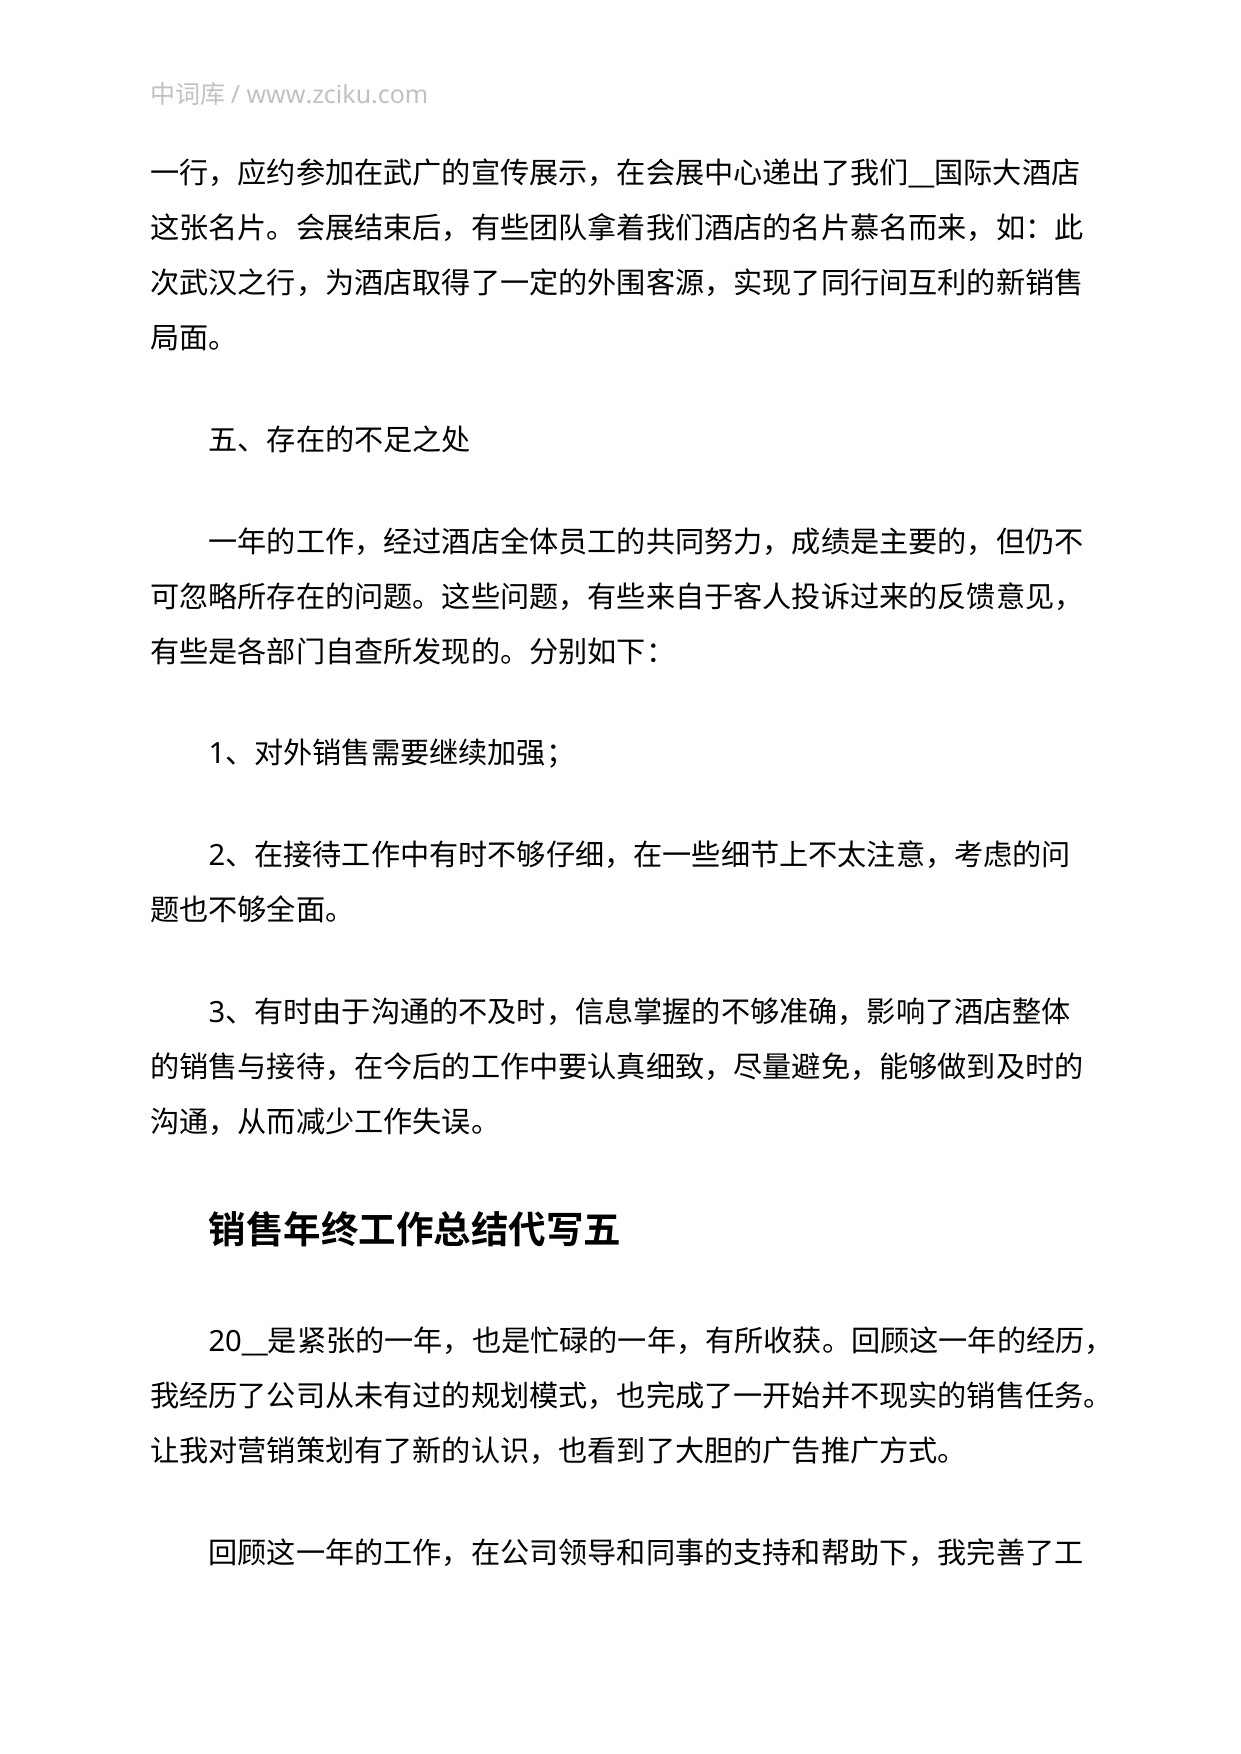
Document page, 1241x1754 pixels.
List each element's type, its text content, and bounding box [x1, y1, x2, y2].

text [150, 150, 1090, 357]
text 20__是紧张的一年，也是忙碌的一年，有所收获。回顾这一年的经历，我经历了公司从未有过的规划模式，也完成了一开始并不现实的销售任务。让我对营销策划有了新的认识，也看到了大胆的广告推广方式。 [150, 1318, 1090, 1470]
text 1、对外销售需要继续加强； [150, 730, 1090, 772]
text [150, 1529, 1090, 1572]
text 销售年终工作总结代写五 [150, 1200, 1090, 1254]
text 2、在接待工作中有时不够仔细，在一些细节上不太注意，考虑的问题也不够全面。 [150, 832, 1090, 929]
text 五、存在的不足之处 [150, 417, 1090, 459]
text 3、有时由于沟通的不及时，信息掌握的不够准确，影响了酒店整体的销售与接待，在今后的工作中要认真细致，尽量避免，能够做到及时的沟通，从而减少工作失误。 [150, 989, 1090, 1141]
text 一年的工作，经过酒店全体员工的共同努力，成绩是主要的，但仍不可忽略所存在的问题。这些问题，有些来自于客人投诉过来的反馈意见，有些是各部门自查所发现的。分别如下： [150, 518, 1090, 670]
